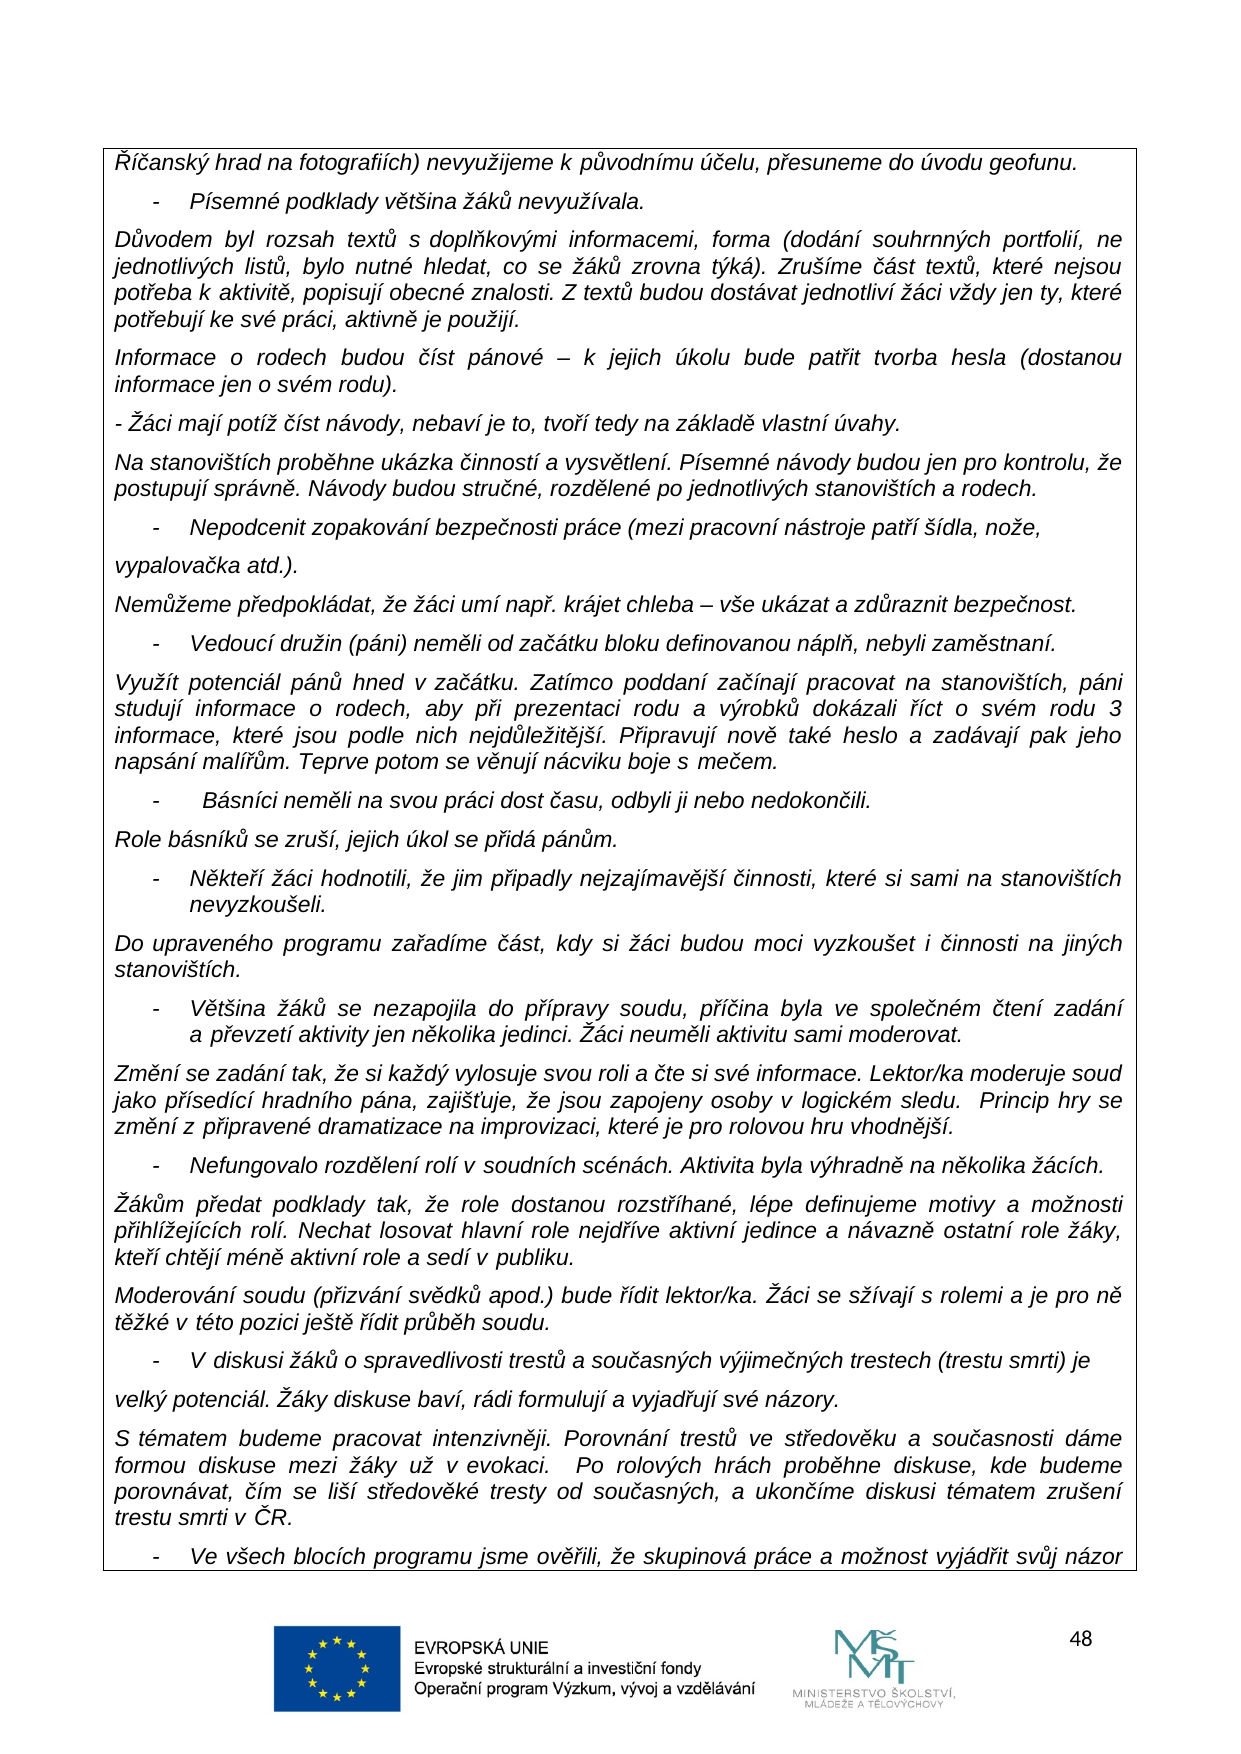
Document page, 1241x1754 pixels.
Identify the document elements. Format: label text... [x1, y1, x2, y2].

picture [231, 1583, 997, 1754]
